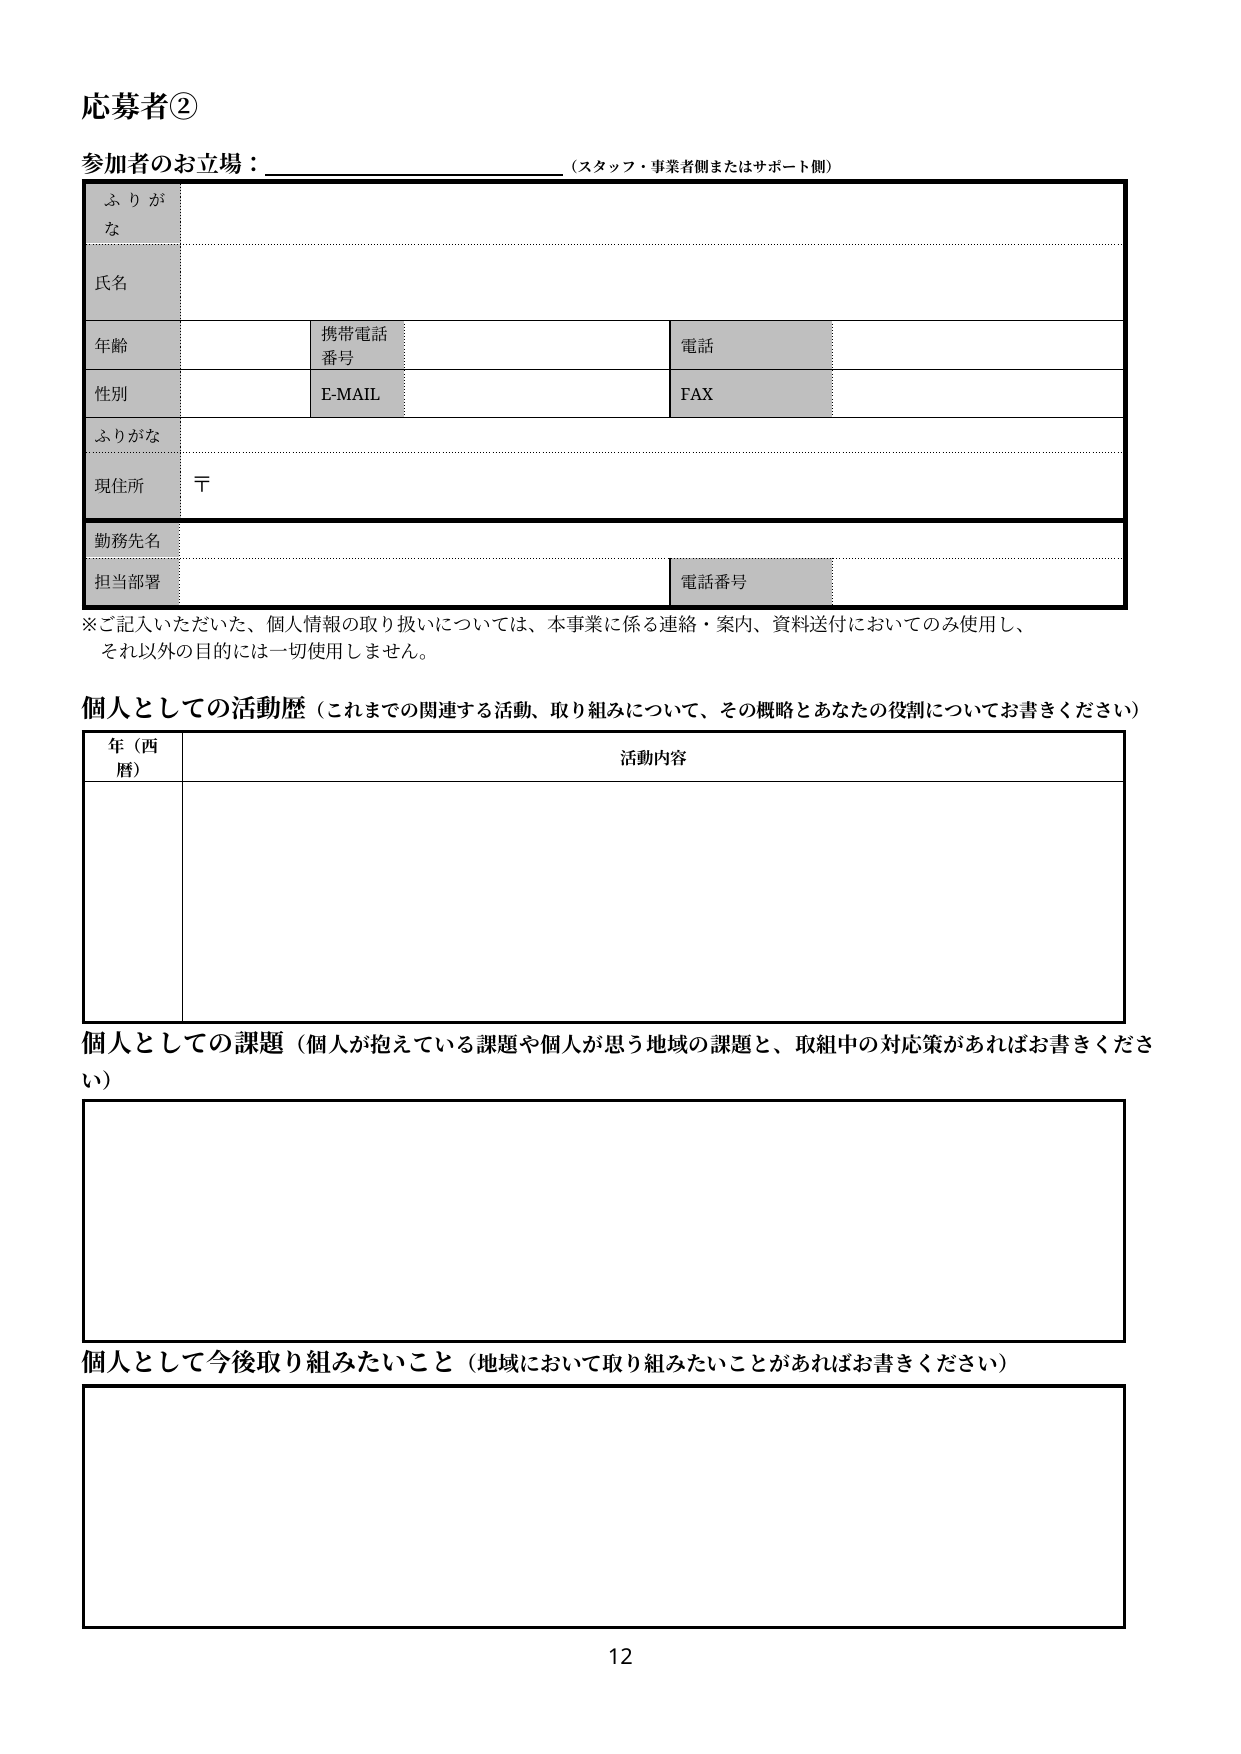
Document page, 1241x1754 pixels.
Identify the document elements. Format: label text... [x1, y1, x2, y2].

text 個人としての活動歴（これまでの関連する活動、取り組みについて、その概略とあなたの役割についてお書きください） [82, 689, 1158, 725]
table_header [85, 1102, 1123, 1340]
table_cell [181, 244, 1123, 320]
table_cell 電話 [671, 321, 832, 369]
text それ以外の目的には一切使用しません。 [82, 636, 1158, 663]
text 個人として今後取り組みたいこと（地域において取り組みたいことがあればお書きください） [82, 1343, 1158, 1379]
table_header 活動内容 [183, 733, 1123, 781]
table_cell [180, 558, 669, 605]
table_cell [181, 370, 310, 417]
table_cell 性別 [86, 370, 181, 417]
table_cell 氏名 [86, 244, 181, 320]
table_cell [404, 321, 669, 369]
table_header ふりがな [86, 184, 181, 243]
table_cell [181, 321, 310, 369]
text ※ご記入いただいた、個人情報の取り扱いについては、本事業に係る連絡・案内、資料送付においてのみ使用し、 [82, 609, 1158, 636]
text 個人としての課題（個人が抱えている課題や個人が思う地域の課題と、取組中の対応策があればお書きください） [82, 1024, 1158, 1094]
table_cell 〒 [181, 452, 1123, 518]
table_cell [85, 782, 182, 1021]
table_header [85, 1388, 1123, 1626]
table_cell 携帯電話 番号 [311, 321, 404, 369]
table_cell 電話番号 [671, 558, 832, 605]
table_cell [404, 370, 669, 417]
table_cell [183, 782, 1123, 1021]
table_header [181, 184, 1123, 243]
text 参加者のお立場： （スタッフ・事業者側またはサポート側） [82, 146, 1158, 179]
table_cell FAX [671, 370, 832, 417]
table_cell E-MAIL [311, 370, 404, 417]
table_cell [180, 523, 1123, 557]
table_cell [833, 321, 1123, 369]
table_cell 勤務先名 [86, 523, 179, 557]
table_header 年（西暦） [85, 733, 182, 781]
table_cell ふりがな [86, 418, 181, 452]
text 応募者② [82, 83, 1158, 125]
table_cell [833, 558, 1123, 605]
table_cell 現住所 [86, 452, 181, 518]
table_cell [833, 370, 1123, 417]
table_cell [181, 418, 1123, 452]
table_cell 担当部署 [86, 558, 179, 605]
table_cell 年齢 [86, 321, 181, 369]
